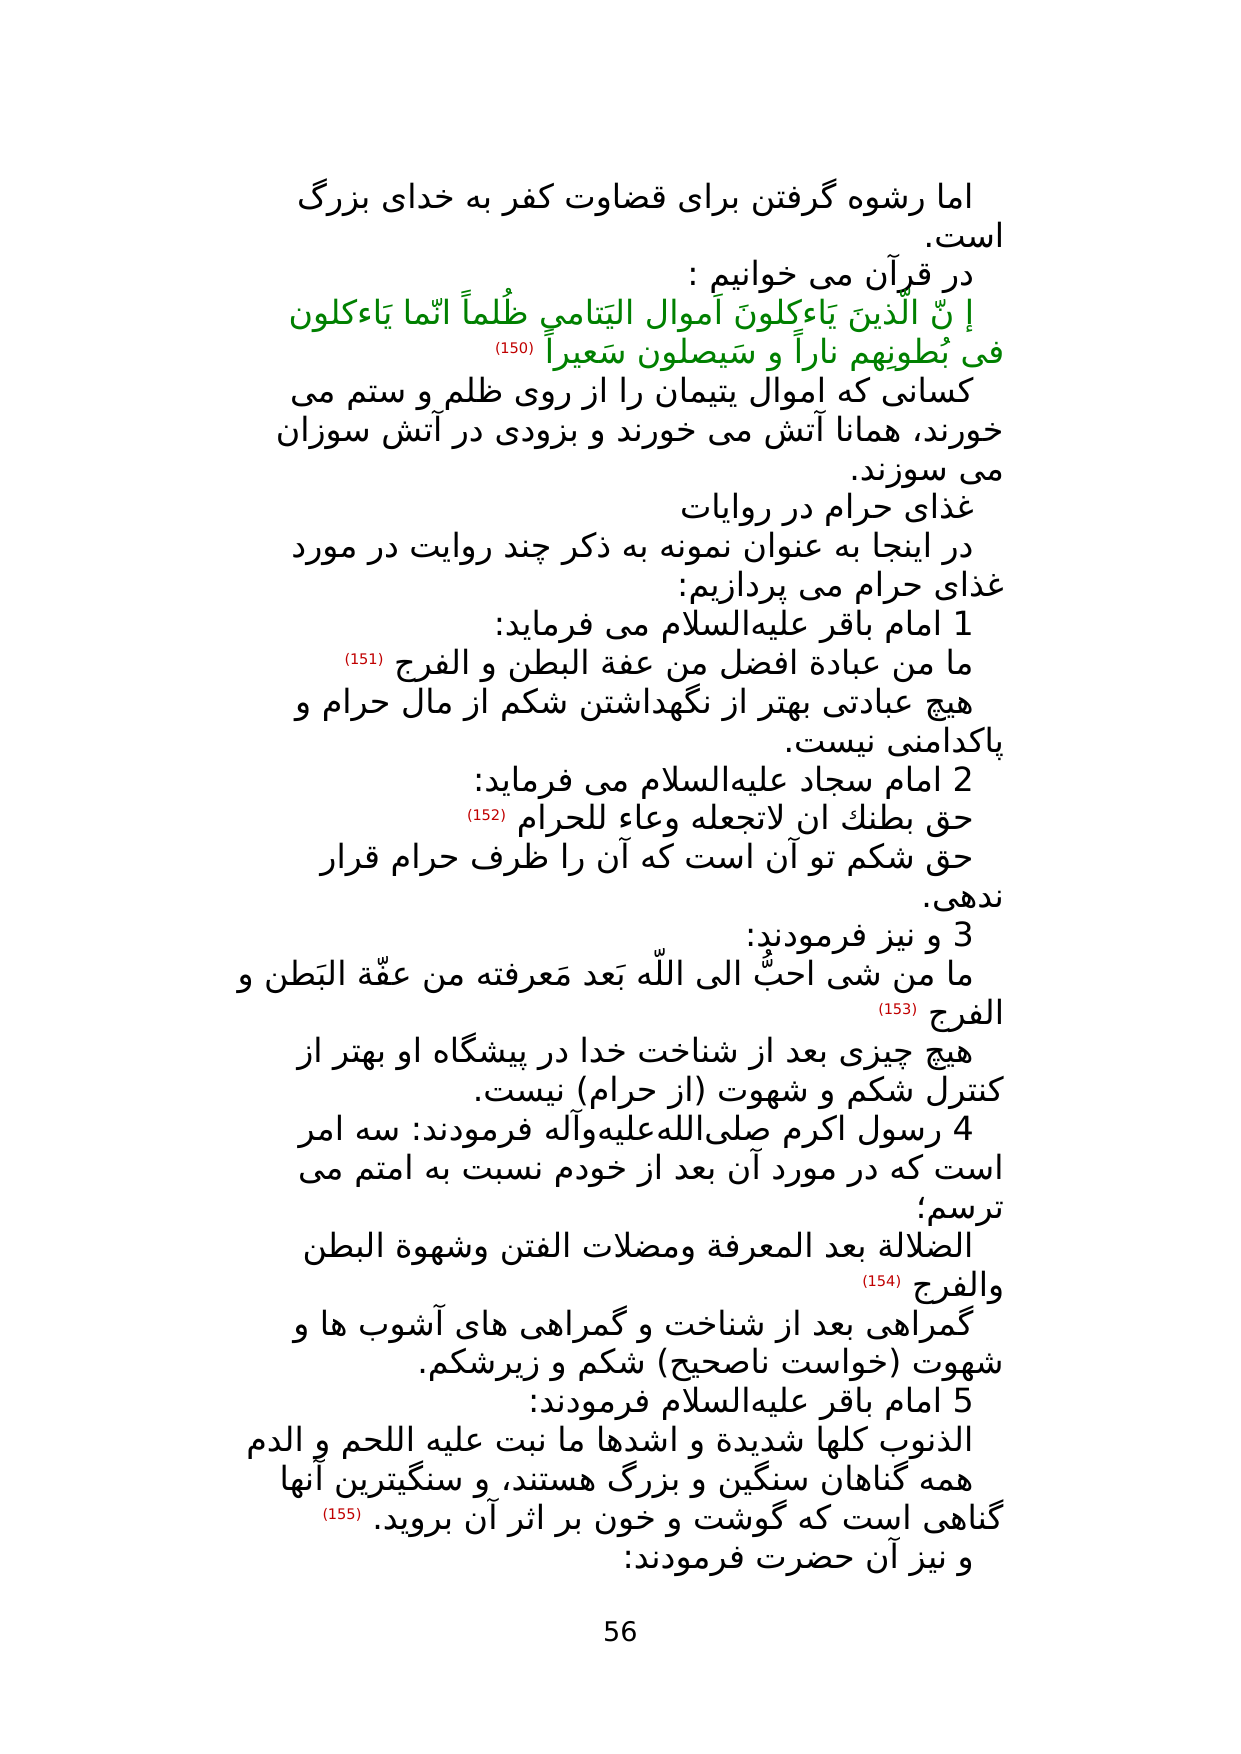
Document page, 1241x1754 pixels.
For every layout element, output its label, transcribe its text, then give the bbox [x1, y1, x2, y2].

text غذاى حرام در روايات [236, 488, 1004, 527]
text إ نّ الّذينَ يَاءكلونَ اَموال اليَتامى ظُلماً انّما يَاءكلون فى بُطونِهم ناراً و سَيصلون سَعيراً (150) [236, 294, 1004, 371]
text همه گناهان سنگين و بزرگ هستند، و سنگيترين آنها گناهى است كه گوشت و خون بر اثر آن برويد. (155) [236, 1459, 1004, 1537]
text الضلالة بعد المعرفة ومضلات الفتن وشهوة البطن والفرج (154) [236, 1226, 1004, 1304]
text الذنوب كلها شديدة و اشدها ما نبت عليه اللحم و الدم [236, 1421, 1004, 1459]
text حق شكم تو آن است كه آن را ظرف حرام قرار ندهى. [236, 838, 1004, 915]
text كسانى كه اموال يتيمان را از روى ظلم و ستم مى خورند، همانا آتش مى خورند و بزودى در آتش سوزان مى سوزند. [236, 371, 1004, 488]
text و نيز آن حضرت فرمودند: [236, 1537, 1004, 1576]
text 1 امام باقر عليه‌السلام مى فرمايد: [236, 604, 1004, 643]
text گمراهى بعد از شناخت و گمراهى هاى آشوب ها و شهوت (خواست ناصحيح) شكم و زيرشكم. [236, 1304, 1004, 1382]
text 3 و نيز فرمودند: [236, 915, 1004, 954]
text در اينجا به عنوان نمونه به ذكر چند روايت در مورد غذاى حرام مى پردازيم: [236, 527, 1004, 604]
text 4 رسول اكرم صلى‌الله‌عليه‌وآله فرمودند: سه امر است كه در مورد آن بعد از خودم نسبت به امتم مى ترسم؛ [236, 1110, 1004, 1226]
text در قرآن مى خوانيم : [236, 255, 1004, 294]
text هيچ چيزى بعد از شناخت خدا در پيشگاه او بهتر از كنترل شكم و شهوت (از حرام) نيست. [236, 1032, 1004, 1110]
text ما من شى احبُّ الى اللّه بَعد مَعرفته من عفّة البَطن و الفرج (153) [236, 954, 1004, 1032]
text حق بطنك ان لاتجعله وعاء للحرام (152) [236, 799, 1004, 838]
text هيچ عبادتى بهتر از نگهداشتن شكم از مال حرام و پاكدامنى نيست. [236, 682, 1004, 760]
text 2 امام سجاد عليه‌السلام مى فرمايد: [236, 760, 1004, 799]
text 5 امام باقر عليه‌السلام فرمودند: [236, 1382, 1004, 1421]
text اما رشوه گرفتن براى قضاوت كفر به خداى بزرگ است. [236, 177, 1004, 255]
text ما من عبادة افضل من عفة البطن و الفرج (151) [236, 643, 1004, 682]
